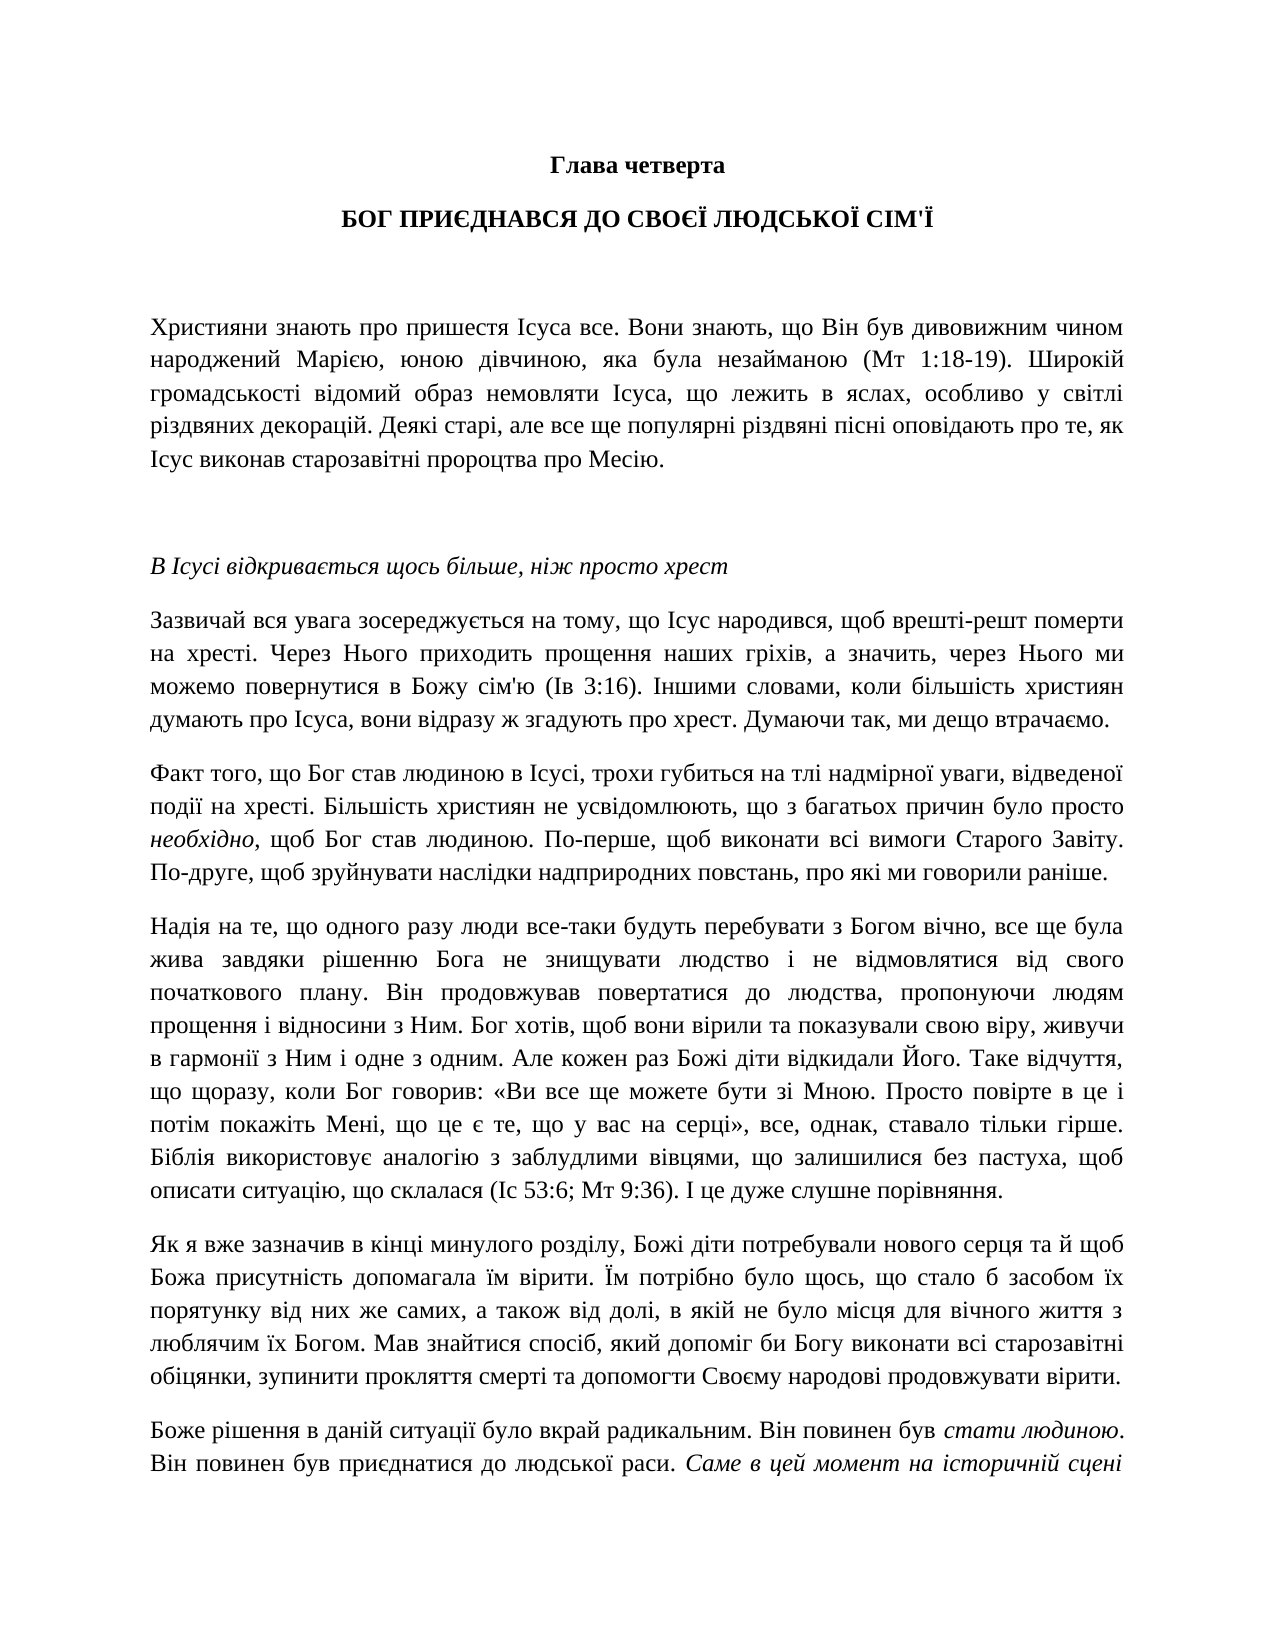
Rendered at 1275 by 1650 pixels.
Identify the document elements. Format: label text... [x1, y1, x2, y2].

text Надія на те, що одного разу люди все-таки будуть перебувати з Богом вічно, все ще була жива завдяки рішенню Бога не знищувати людство і не відмовлятися від свого початкового плану. Він продовжував повертатися до людства, пропонуючи людям прощення і відносини з Ним. Бог хотів, щоб вони вірили та показували свою віру, живучи в гармонії з Ним і одне з одним. Але кожен раз Божі діти відкидали Його. Таке відчуття, що щоразу, коли Бог говорив: «Ви все ще можете бути зі Мною. Просто повірте в це і потім покажіть Мені, що це є те, що у вас на серці», все, однак, ставало тільки гірше. Біблія використовує аналогію з заблудлими вівцями, що залишилися без пастуха, щоб описати ситуацію, що склалася (Іс 53:6; Мт 9:36). І це дуже слушне порівняння. [150, 911, 1125, 1204]
text Зазвичай вся увага зосереджується на тому, що Ісус народився, щоб врешті-решт померти на хресті. Через Нього приходить прощення наших гріхів, а значить, через Нього ми можемо повернутися в Божу сім'ю (Ів 3:16). Іншими словами, коли більшість християн думають про Ісуса, вони відразу ж згадують про хрест. Думаючи так, ми дещо втрачаємо. [150, 605, 1125, 733]
text Факт того, що Бог став людиною в Ісусі, трохи губиться на тлі надмірної уваги, відведеної події на хресті. Більшість християн не усвідомлюють, що з багатьох причин було просто необхідно, щоб Бог став людиною. По-перше, щоб виконати всі вимоги Старого Завіту. По-друге, щоб зруйнувати наслідки надприродних повстань, про які ми говорили раніше. [150, 758, 1125, 886]
text Глава четверта [150, 150, 1125, 179]
text Християни знають про пришестя Ісуса все. Вони знають, що Він був дивовижним чином народжений Марією, юною дівчиною, яка була незайманою (Мт 1:18-19). Широкій громадськості відомий образ немовляти Ісуса, що лежить в яслах, особливо у світлі різдвяних декорацій. Деякі старі, але все ще популярні різдвяні пісні оповідають про те, як Ісус виконав старозавітні пророцтва про Месію. [150, 312, 1125, 472]
text В Ісусі відкривається щось більше, ніж просто хрест [150, 551, 1125, 580]
text Як я вже зазначив в кінці минулого розділу, Божі діти потребували нового серця та й щоб Божа присутність допомагала їм вірити. Їм потрібно було щось, що стало б засобом їх порятунку від них же самих, а також від долі, в якій не було місця для вічного життя з люблячим їх Богом. Мав знайтися спосіб, який допоміг би Богу виконати всі старозавітні обіцянки, зупинити прокляття смерті та допомогти Своєму народові продовжувати вірити. [150, 1229, 1125, 1390]
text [150, 1415, 1125, 1477]
text БОГ ПРИЄДНАВСЯ ДО СВОЄЇ ЛЮДСЬКОЇ СІМ'Ї [150, 204, 1125, 233]
